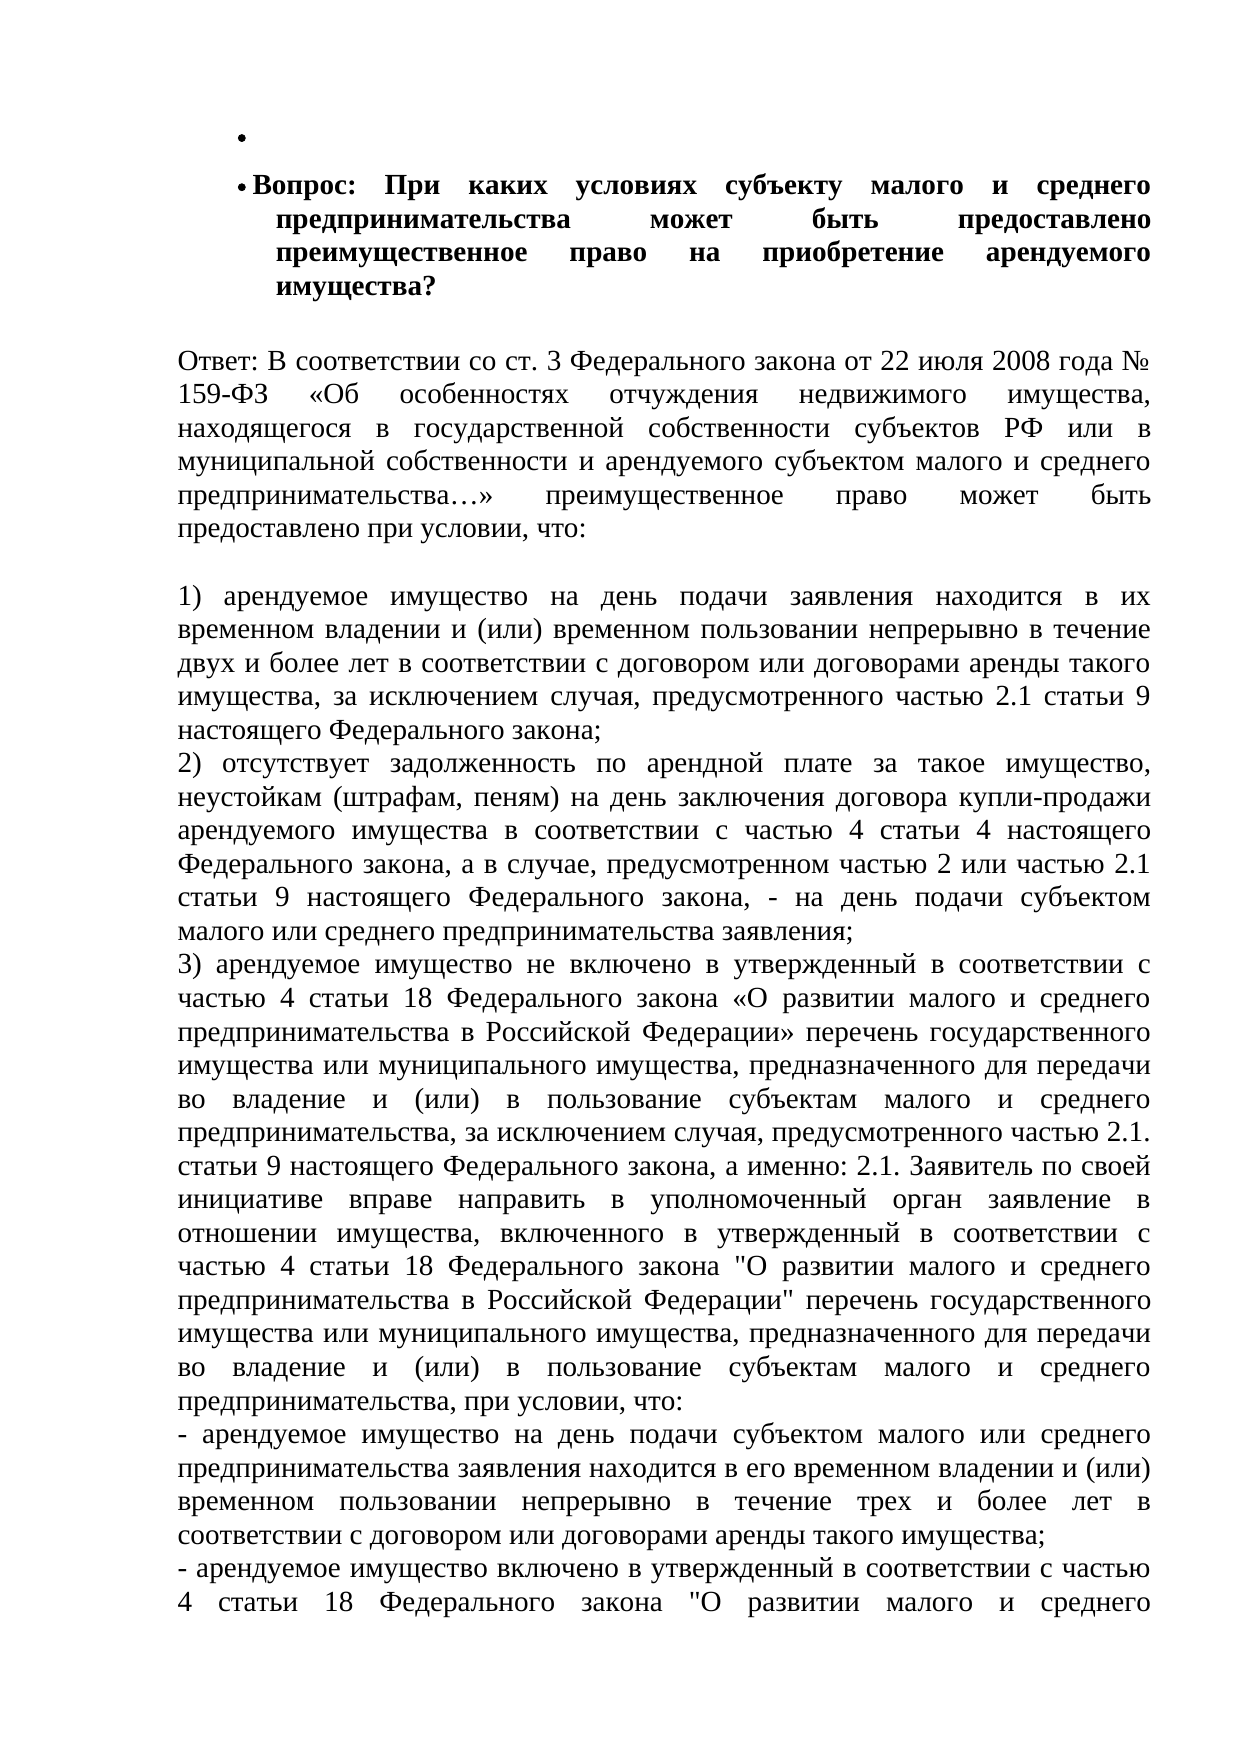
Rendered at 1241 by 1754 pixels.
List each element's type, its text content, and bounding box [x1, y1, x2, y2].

list Вопрос: При каких условиях субъекту малого и среднего предпринимательства может быть предоставлено преимущественное право на приобретение арендуемого имущества? [238, 167, 1152, 301]
text 2) отсутствует задолженность по арендной плате за такое имущество, неустойкам (штрафам, пеням) на день заключения договора купли-продажи арендуемого имущества в соответствии с частью 4 статьи 4 настоящего Федерального закона, а в случае, предусмотренном частью 2 или частью 2.1 статьи 9 настоящего Федерального закона, - на день подачи субъектом малого или среднего предпринимательства заявления; [177, 745, 1152, 947]
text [177, 1550, 1152, 1617]
text 1) арендуемое имущество на день подачи заявления находится в их временном владении и (или) временном пользовании непрерывно в течение двух и более лет в соответствии с договором или договорами аренды такого имущества, за исключением случая, предусмотренного частью 2.1 статьи 9 настоящего Федерального закона; [177, 544, 1152, 745]
text Ответ: В соответствии со ст. 3 Федерального закона от 22 июля 2008 года № 159-ФЗ «Об особенностях отчуждения недвижимого имущества, находящегося в государственной собственности субъектов РФ или в муниципальной собственности и арендуемого субъектом малого и среднего предпринимательства…» преимущественное право может быть предоставлено при условии, что: [177, 309, 1152, 544]
text - арендуемое имущество на день подачи субъектом малого или среднего предпринимательства заявления находится в его временном владении и (или) временном пользовании непрерывно в течение трех и более лет в соответствии с договором или договорами аренды такого имущества; [177, 1416, 1152, 1550]
text 3) арендуемое имущество не включено в утвержденный в соответствии с частью 4 статьи 18 Федерального закона «О развитии малого и среднего предпринимательства в Российской Федерации» перечень государственного имущества или муниципального имущества, предназначенного для передачи во владение и (или) в пользование субъектам малого и среднего предпринимательства, за исключением случая, предусмотренного частью 2.1. статьи 9 настоящего Федерального закона, а именно: 2.1. Заявитель по своей инициативе вправе направить в уполномоченный орган заявление в отношении имущества, включенного в утвержденный в соответствии с частью 4 статьи 18 Федерального закона "О развитии малого и среднего предпринимательства в Российской Федерации" перечень государственного имущества или муниципального имущества, предназначенного для передачи во владение и (или) в пользование субъектам малого и среднего предпринимательства, при условии, что: [177, 947, 1152, 1416]
